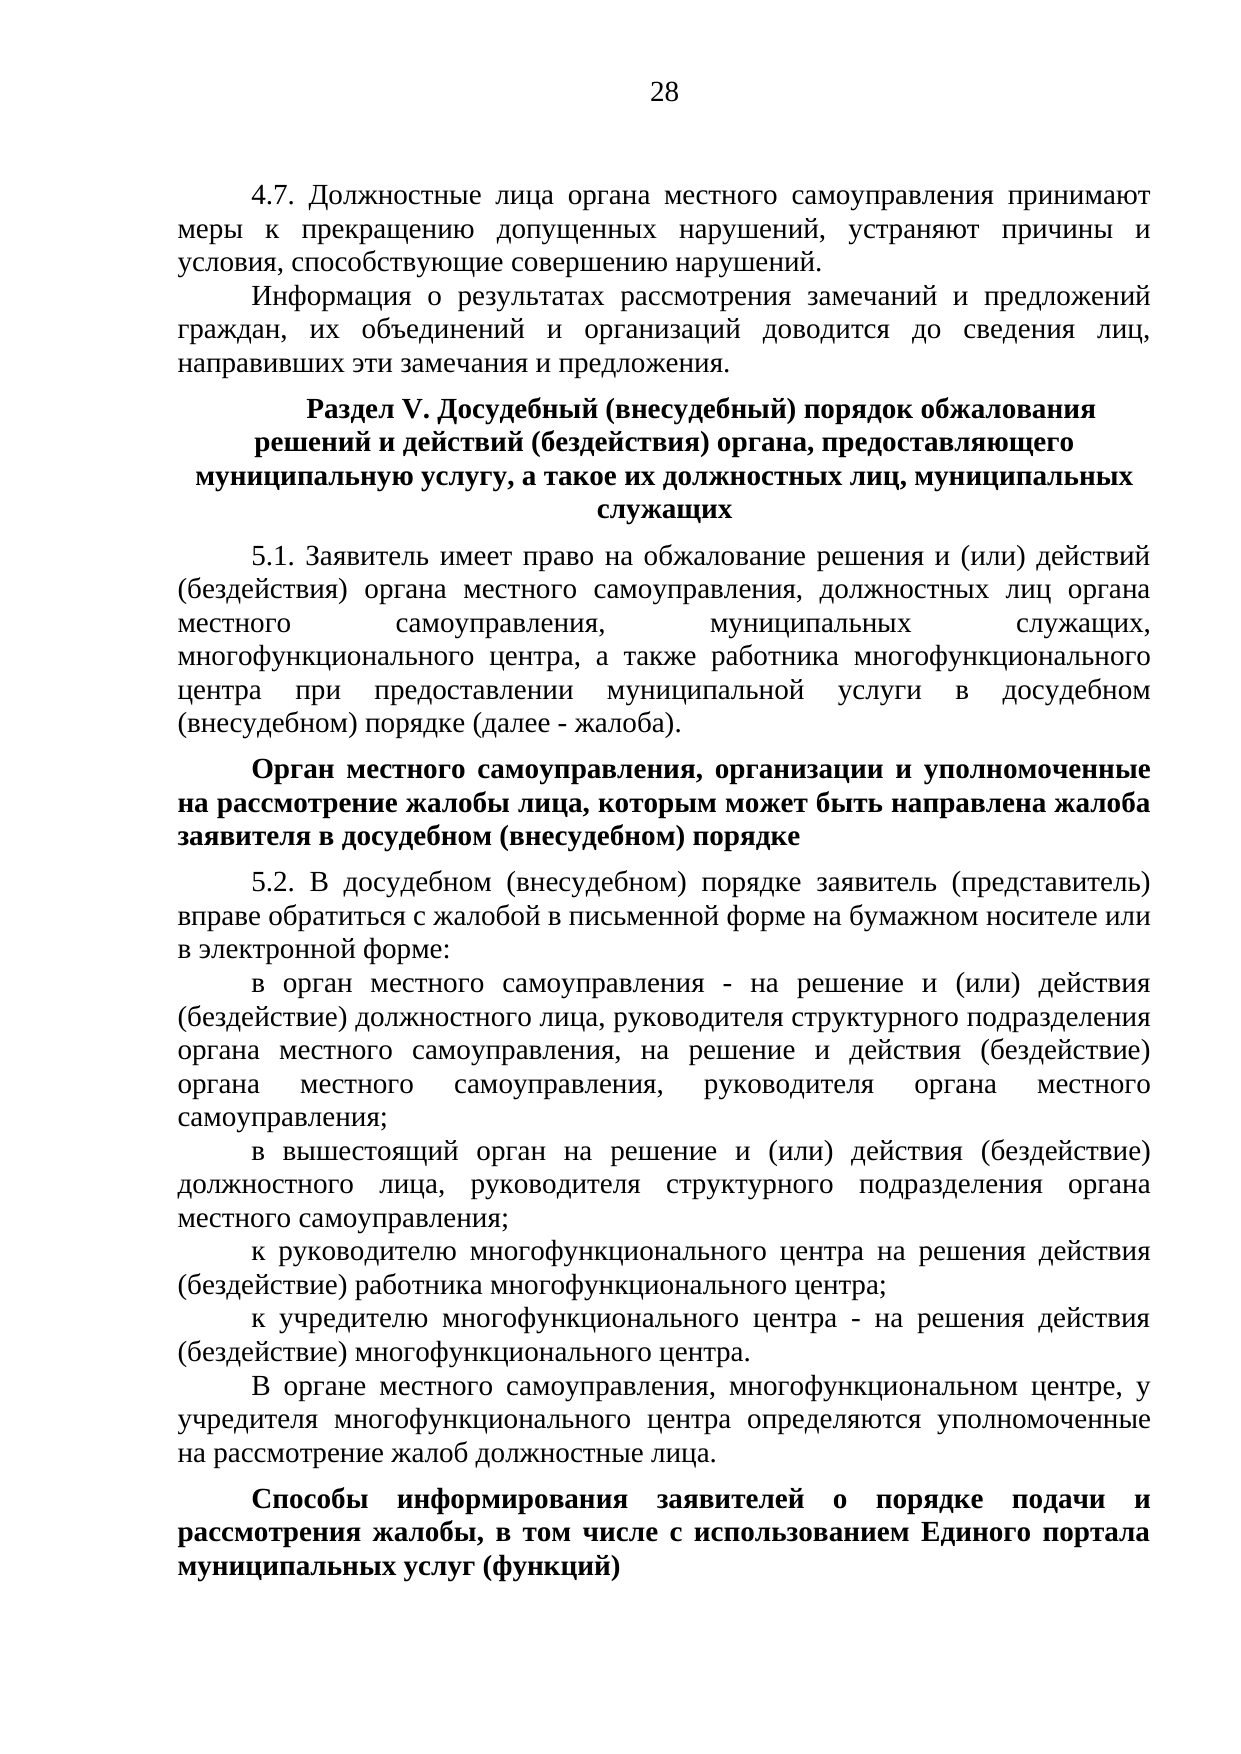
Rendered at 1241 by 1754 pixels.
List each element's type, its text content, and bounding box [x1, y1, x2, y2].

text В органе местного самоуправления, многофункциональном центре, у учредителя многофункционального центра определяются уполномоченные на рассмотрение жалоб должностные лица. [177, 1368, 1152, 1468]
text в вышестоящий орган на решение и (или) действия (бездействие) должностного лица, руководителя структурного подразделения органа местного самоуправления; [177, 1133, 1152, 1233]
text к руководителю многофункционального центра на решения действия (бездействие) работника многофункционального центра; [177, 1233, 1152, 1301]
text 4.7. Должностные лица органа местного самоуправления принимают меры к прекращению допущенных нарушений, устраняют причины и условия, способствующие совершению нарушений. [177, 177, 1152, 278]
text Раздел V. Досудебный (внесудебный) порядок обжалования решений и действий (бездействия) органа, предоставляющего муниципальную услугу, а такое их должностных лиц, муниципальных служащих [177, 391, 1152, 525]
text Способы информирования заявителей о порядке подачи и рассмотрения жалобы, в том числе с использованием Единого портала муниципальных услуг (функций) [177, 1481, 1152, 1581]
text в орган местного самоуправления - на решение и (или) действия (бездействие) должностного лица, руководителя структурного подразделения органа местного самоуправления, на решение и действия (бездействие) органа местного самоуправления, руководителя органа местного самоуправления; [177, 965, 1152, 1133]
text 5.1. Заявитель имеет право на обжалование решения и (или) действий (бездействия) органа местного самоуправления, должностных лиц органа местного самоуправления, муниципальных служащих, многофункционального центра, а также работника многофункционального центра при предоставлении муниципальной услуги в досудебном (внесудебном) порядке (далее - жалоба). [177, 538, 1152, 739]
text к учредителю многофункционального центра - на решения действия (бездействие) многофункционального центра. [177, 1301, 1152, 1368]
text Информация о результатах рассмотрения замечаний и предложений граждан, их объединений и организаций доводится до сведения лиц, направивших эти замечания и предложения. [177, 278, 1152, 378]
text 5.2. В досудебном (внесудебном) порядке заявитель (представитель) вправе обратиться с жалобой в письменной форме на бумажном носителе или в электронной форме: [177, 864, 1152, 965]
text Орган местного самоуправления, организации и уполномоченные на рассмотрение жалобы лица, которым может быть направлена жалоба заявителя в досудебном (внесудебном) порядке [177, 751, 1152, 852]
